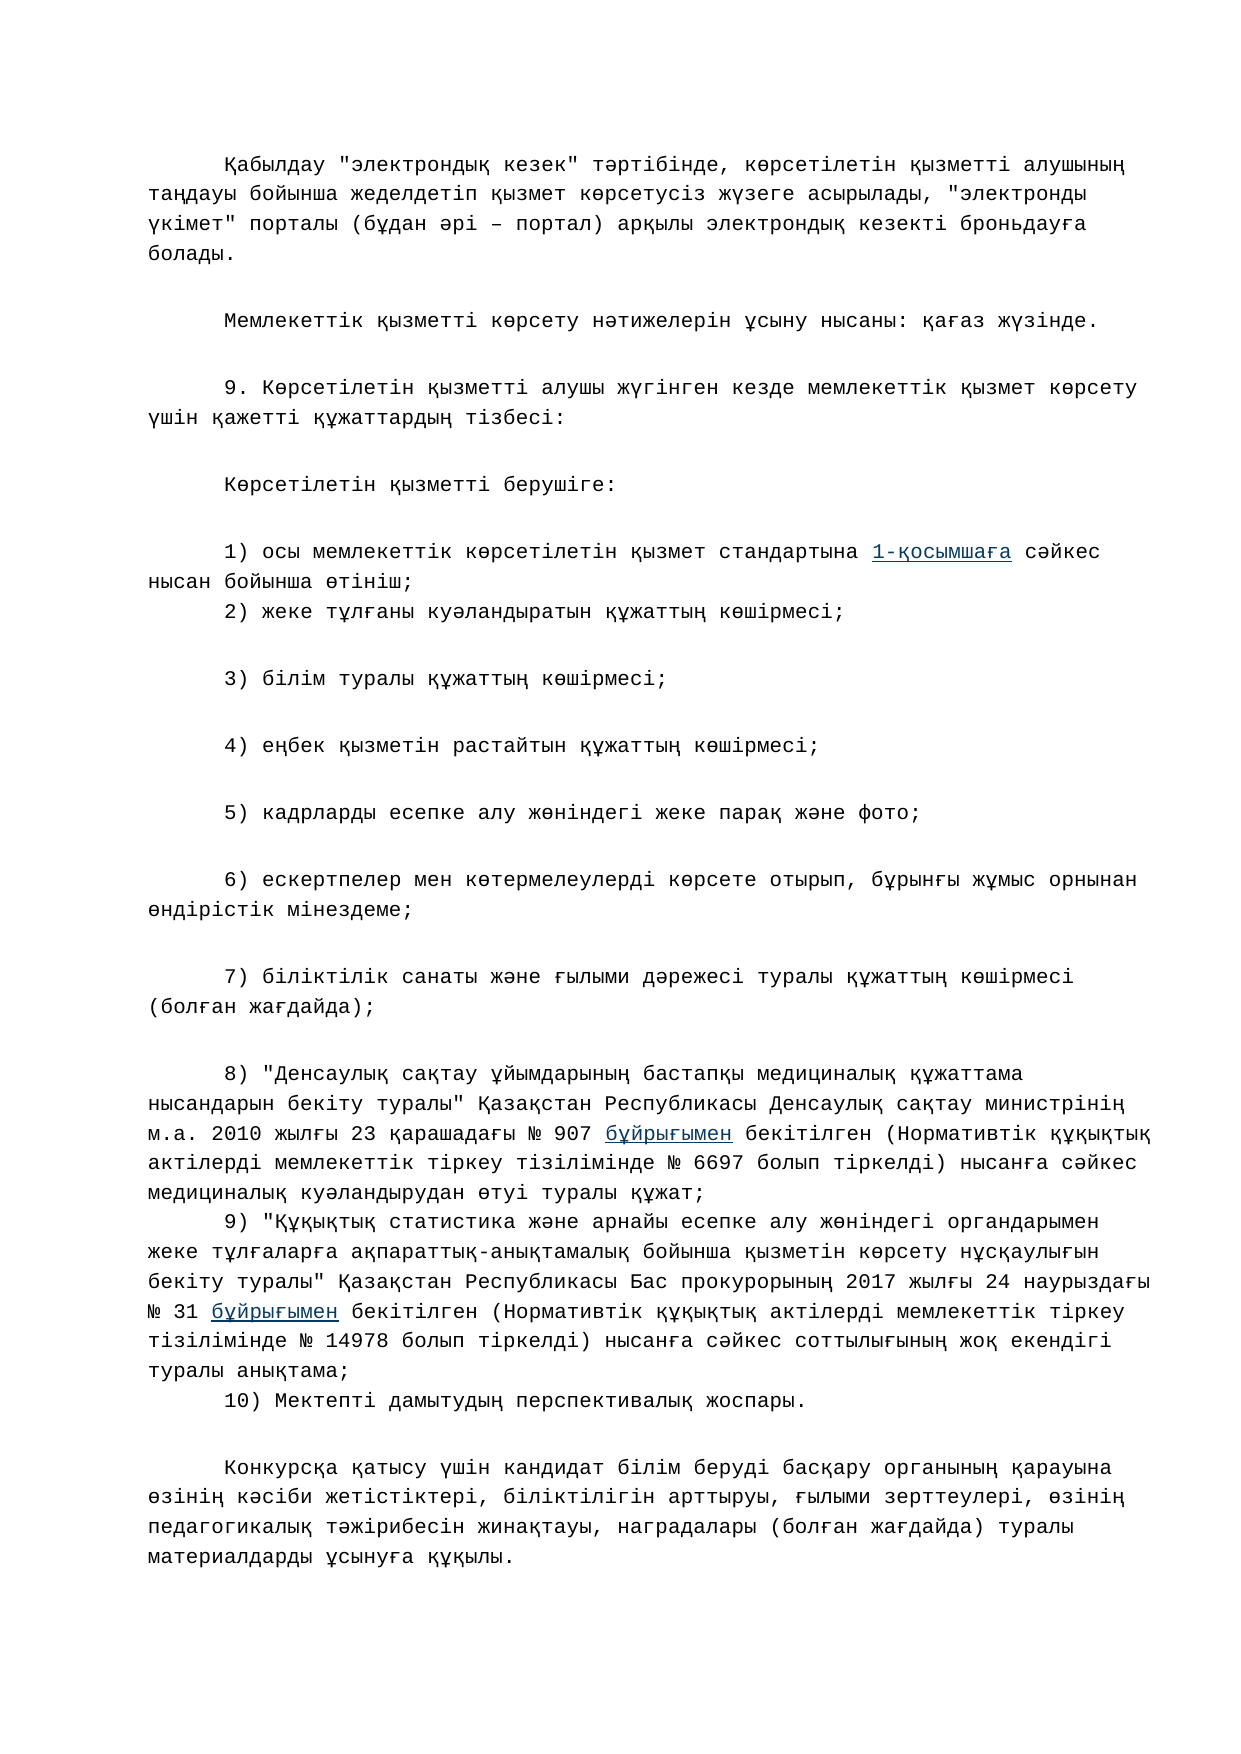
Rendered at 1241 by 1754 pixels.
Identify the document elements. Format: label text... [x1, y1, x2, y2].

text Қабылдау "электрондық кезек" тәртібінде, көрсетілетін қызметті алушының таңдауы бойынша жеделдетіп қызмет көрсетусіз жүзеге асырылады, "электронды үкімет" порталы (бұдан әрі – портал) арқылы электрондық кезекті броньдауға болады. [148, 148, 1152, 266]
text 2) жеке тұлғаны куәландыратын құжаттың көшірмесі; [148, 594, 1152, 624]
text 8) "Денсаулық сақтау ұйымдарының бастапқы медициналық құжаттама нысандарын бекіту туралы" Қазақстан Республикасы Денсаулық сақтау министрінің м.а. 2010 жылғы 23 қарашадағы № 907 бұйрығымен бекітілген (Нормативтік құқықтық актілерді мемлекеттік тіркеу тізілімінде № 6697 болып тіркелді) нысанға сәйкес медициналық куәландырудан өтуі туралы құжат; [148, 1057, 1152, 1206]
text 6) ескертпелер мен көтермелеулерді көрсете отырып, бұрынғы жұмыс орнынан өндірістік мінездеме; [148, 863, 1152, 923]
text 9) "Құқықтық статистика және арнайы есепке алу жөнiндегі органдарымен жеке тұлғаларға ақпараттық-анықтамалық бойынша қызметін көрсету нұсқаулығын бекіту туралы" Қазақстан Республикасы Бас прокурорының 2017 жылғы 24 наурыздағы № 31 бұйрығымен бекітілген (Нормативтік құқықтық актілерді мемлекеттік тіркеу тізілімінде № 14978 болып тіркелді) нысанға сәйкес соттылығының жоқ екендігі туралы анықтама; [148, 1206, 1152, 1384]
text 5) кадрларды есепке алу жөніндегі жеке парақ және фото; [148, 796, 1152, 826]
text 1) осы мемлекеттік көрсетілетін қызмет стандартына 1-қосымшаға сәйкес нысан бойынша өтініш; [148, 535, 1152, 594]
text 3) білім туралы құжаттың көшірмесі; [148, 662, 1152, 691]
text 7) біліктілік санаты және ғылыми дәрежесі туралы құжаттың көшірмесі (болған жағдайда); [148, 960, 1152, 1019]
text Мемлекеттік қызметті көрсету нәтижелерін ұсыну нысаны: қағаз жүзінде. [148, 304, 1152, 334]
text Көрсетілетін қызметті берушіге: [148, 468, 1152, 498]
text 10) Мектепті дамытудың перспективалық жоспары. [148, 1384, 1152, 1413]
text 9. Көрсетілетін қызметті алушы жүгінген кезде мемлекеттік қызмет көрсету үшін қажетті құжаттардың тізбесі: [148, 371, 1152, 431]
text Конкурсқа қатысу үшін кандидат білім беруді басқару органының қарауына өзінің кәсіби жетістіктері, біліктілігін арттыруы, ғылыми зерттеулері, өзінің педагогикалық тәжірибесін жинақтауы, наградалары (болған жағдайда) туралы материалдарды ұсынуға құқылы. [148, 1451, 1152, 1569]
text 4) еңбек қызметін растайтын құжаттың көшірмесі; [148, 729, 1152, 759]
